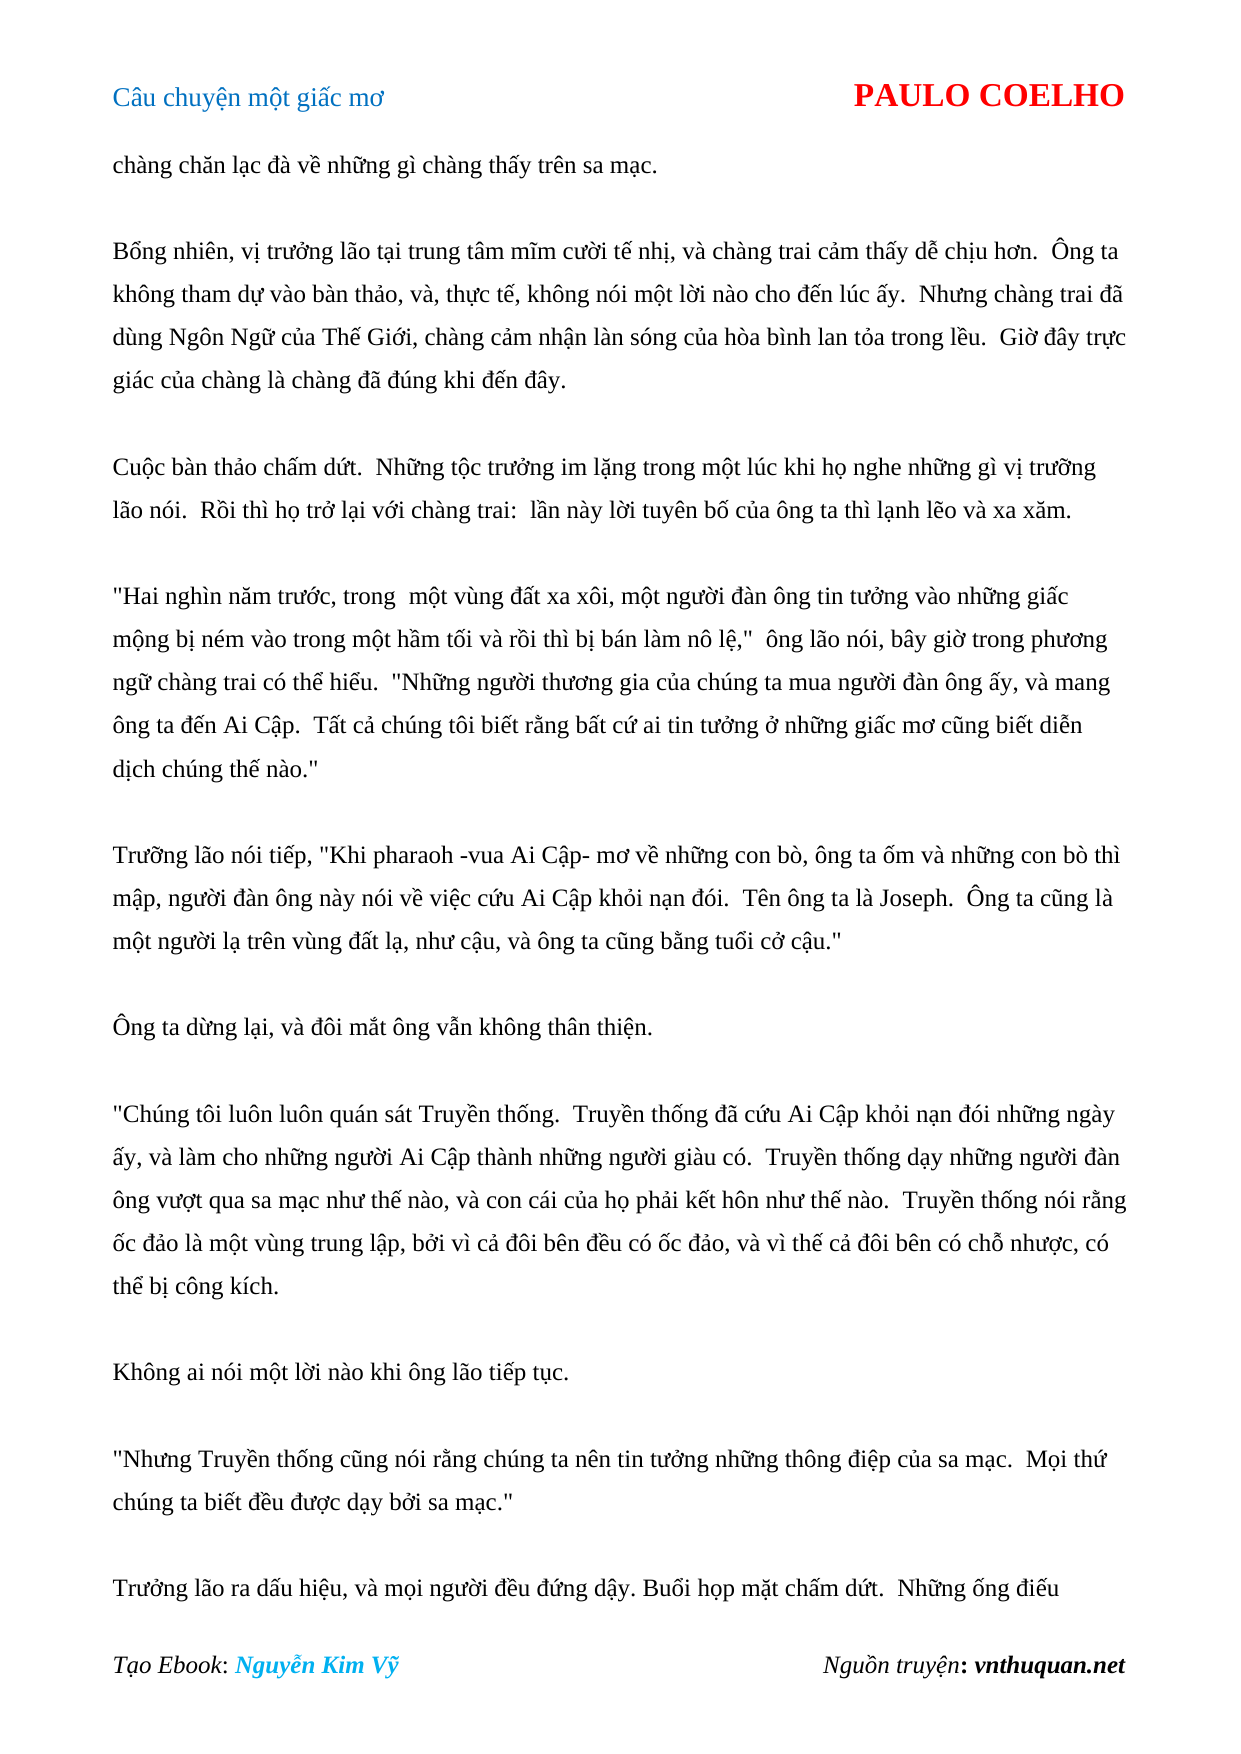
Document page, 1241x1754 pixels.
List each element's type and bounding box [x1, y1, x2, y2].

text [112, 150, 1128, 1602]
